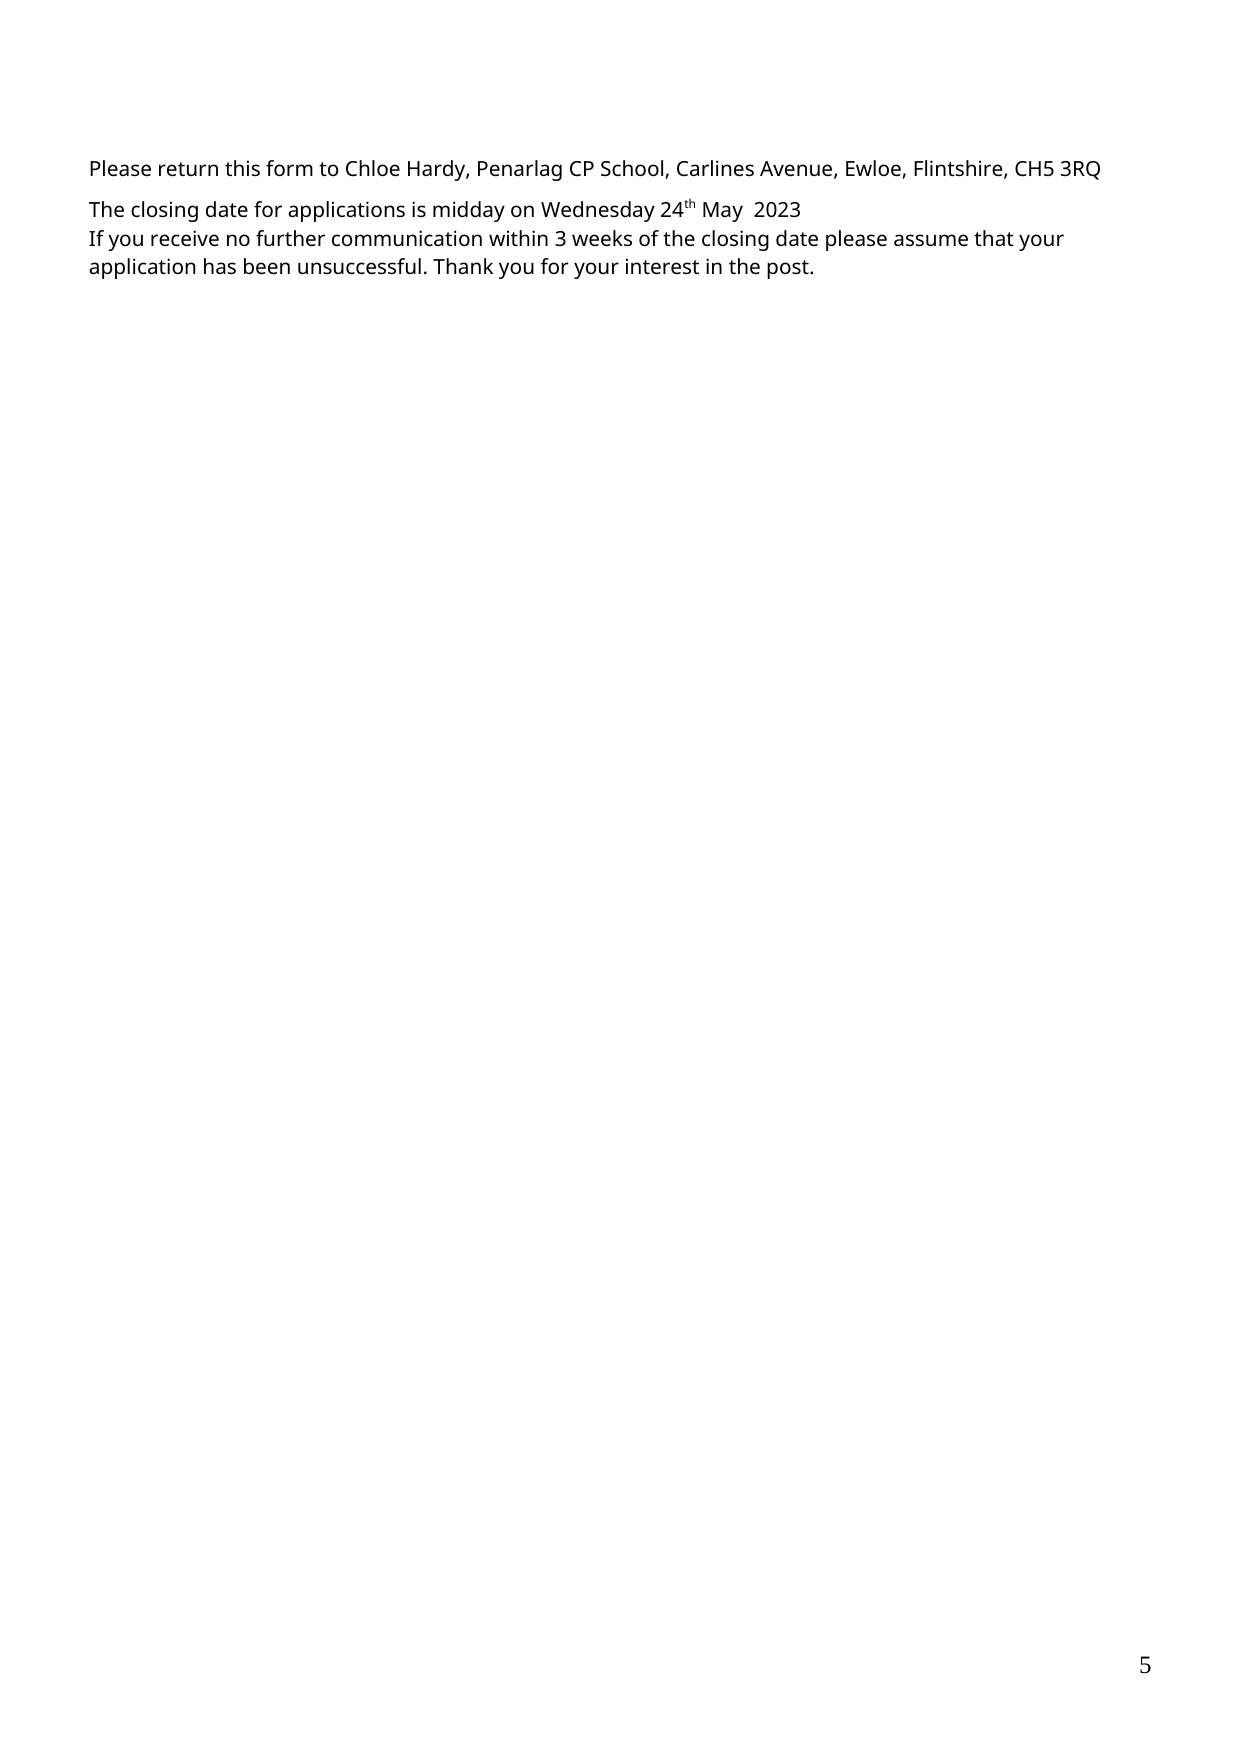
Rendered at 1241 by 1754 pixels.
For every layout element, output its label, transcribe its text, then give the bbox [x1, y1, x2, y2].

text If you receive no further communication within 3 weeks of the closing date please assume that your application has been unsuccessful. Thank you for your interest in the post. [89, 224, 1152, 281]
text The closing date for applications is midday on Wednesday 24th May 2023 [89, 196, 1152, 224]
text Please return this form to Chloe Hardy, Penarlag CP School, Carlines Avenue, Ewloe, Flintshire, CH5 3RQ [89, 154, 1152, 183]
